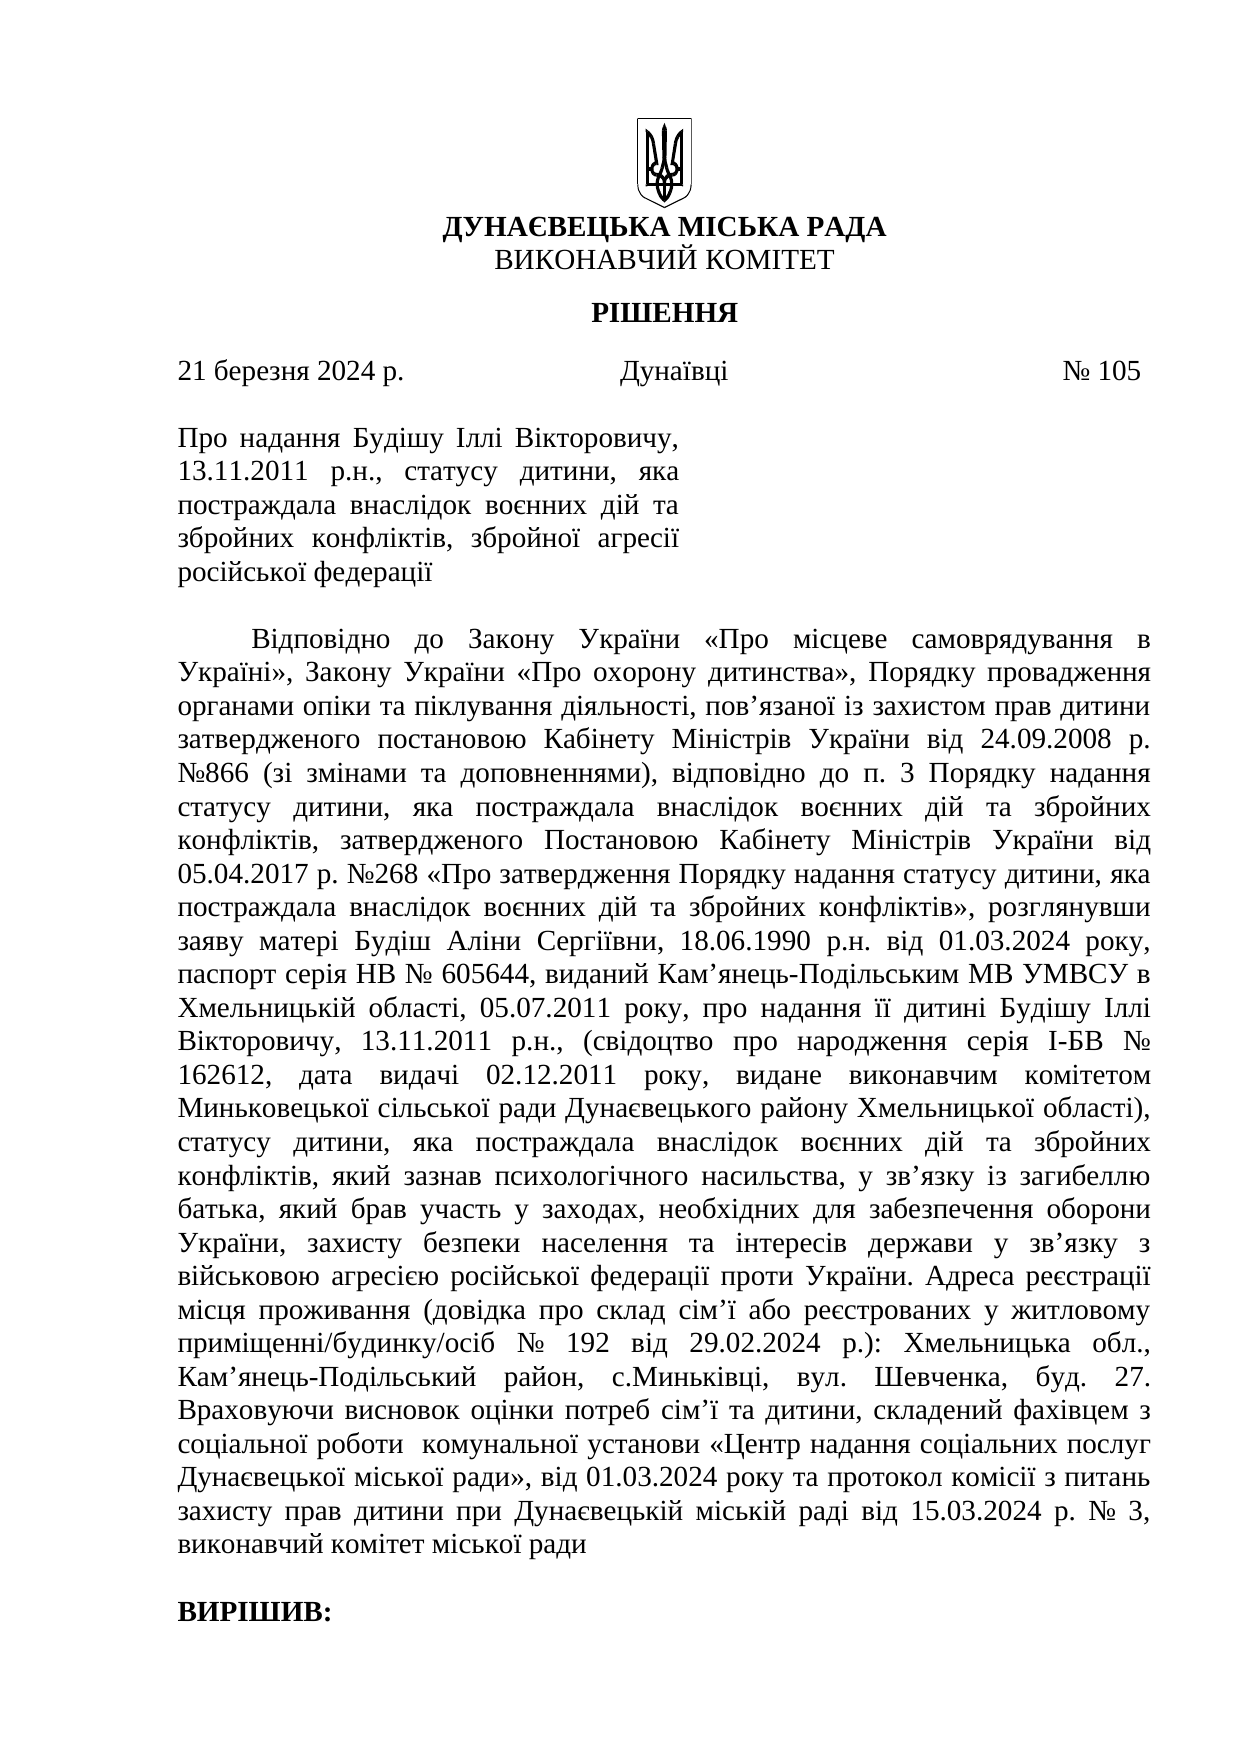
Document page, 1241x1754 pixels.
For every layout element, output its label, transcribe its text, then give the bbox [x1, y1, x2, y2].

text РІШЕННЯ [177, 295, 1152, 328]
text 21 березня 2024 р. Дунаївці № 105 [177, 353, 1152, 386]
text Відповідно до Закону України «Про місцеве самоврядування в Україні», Закону України «Про охорону дитинства», Порядку провадження органами опіки та піклування діяльності, пов’язаної із захистом прав дитини затвердженого постановою Кабінету Міністрів України від 24.09.2008 р. №866 (зі змінами та доповненнями), відповідно до п. 3 Порядку надання статусу дитини, яка постраждала внаслідок воєнних дій та збройних конфліктів, затвердженого Постановою Кабінету Міністрів України від 05.04.2017 р. №268 «Про затвердження Порядку надання статусу дитини, яка постраждала внаслідок воєнних дій та збройних конфліктів», розглянувши заяву матері Будіш Аліни Сергіївни, 18.06.1990 р.н. від 01.03.2024 року, паспорт серія НВ № 605644, виданий Кам’янець-Подільським МВ УМВСУ в Хмельницькій області, 05.07.2011 року, про надання її дитині Будішу Іллі Вікторовичу, 13.11.2011 р.н., (свідоцтво про народження серія І-БВ № 162612, дата видачі 02.12.2011 року, видане виконавчим комітетом Миньковецької сільської ради Дунаєвецького району Хмельницької області), статусу дитини, яка постраждала внаслідок воєнних дій та збройних конфліктів, який зазнав психологічного насильства, у зв’язку із загибеллю батька, який брав участь у заходах, необхідних для забезпечення оборони України, захисту безпеки населення та інтересів держави у зв’язку з військовою агресією російської федерації проти України. Адреса реєстрації місця проживання (довідка про склад сім’ї або реєстрованих у житловому приміщенні/будинку/осіб № 192 від 29.02.2024 р.): Хмельницька обл., Кам’янець-Подільський район, с.Миньківці, вул. Шевченка, буд. 27. Враховуючи висновок оцінки потреб сім’ї та дитини, складений фахівцем з соціальної роботи комунальної установи «Центр надання соціальних послуг Дунаєвецької міської ради», від 01.03.2024 року та протокол комісії з питань захисту прав дитини при Дунаєвецькій міській раді від 15.03.2024 р. № 3, виконавчий комітет міської ради [177, 621, 1152, 1560]
text ВИКОНАВЧИЙ КОМІТЕТ [177, 242, 1152, 276]
text ВИРІШИВ: [177, 1594, 1152, 1627]
text Про надання Будішу Іллі Вікторовичу, 13.11.2011 р.н., статусу дитини, яка постраждала внаслідок воєнних дій та збройних конфліктів, збройної агресії російської федерації [177, 420, 679, 587]
text ДУНАЄВЕЦЬКА МІСЬКА РАДА [177, 209, 1152, 242]
